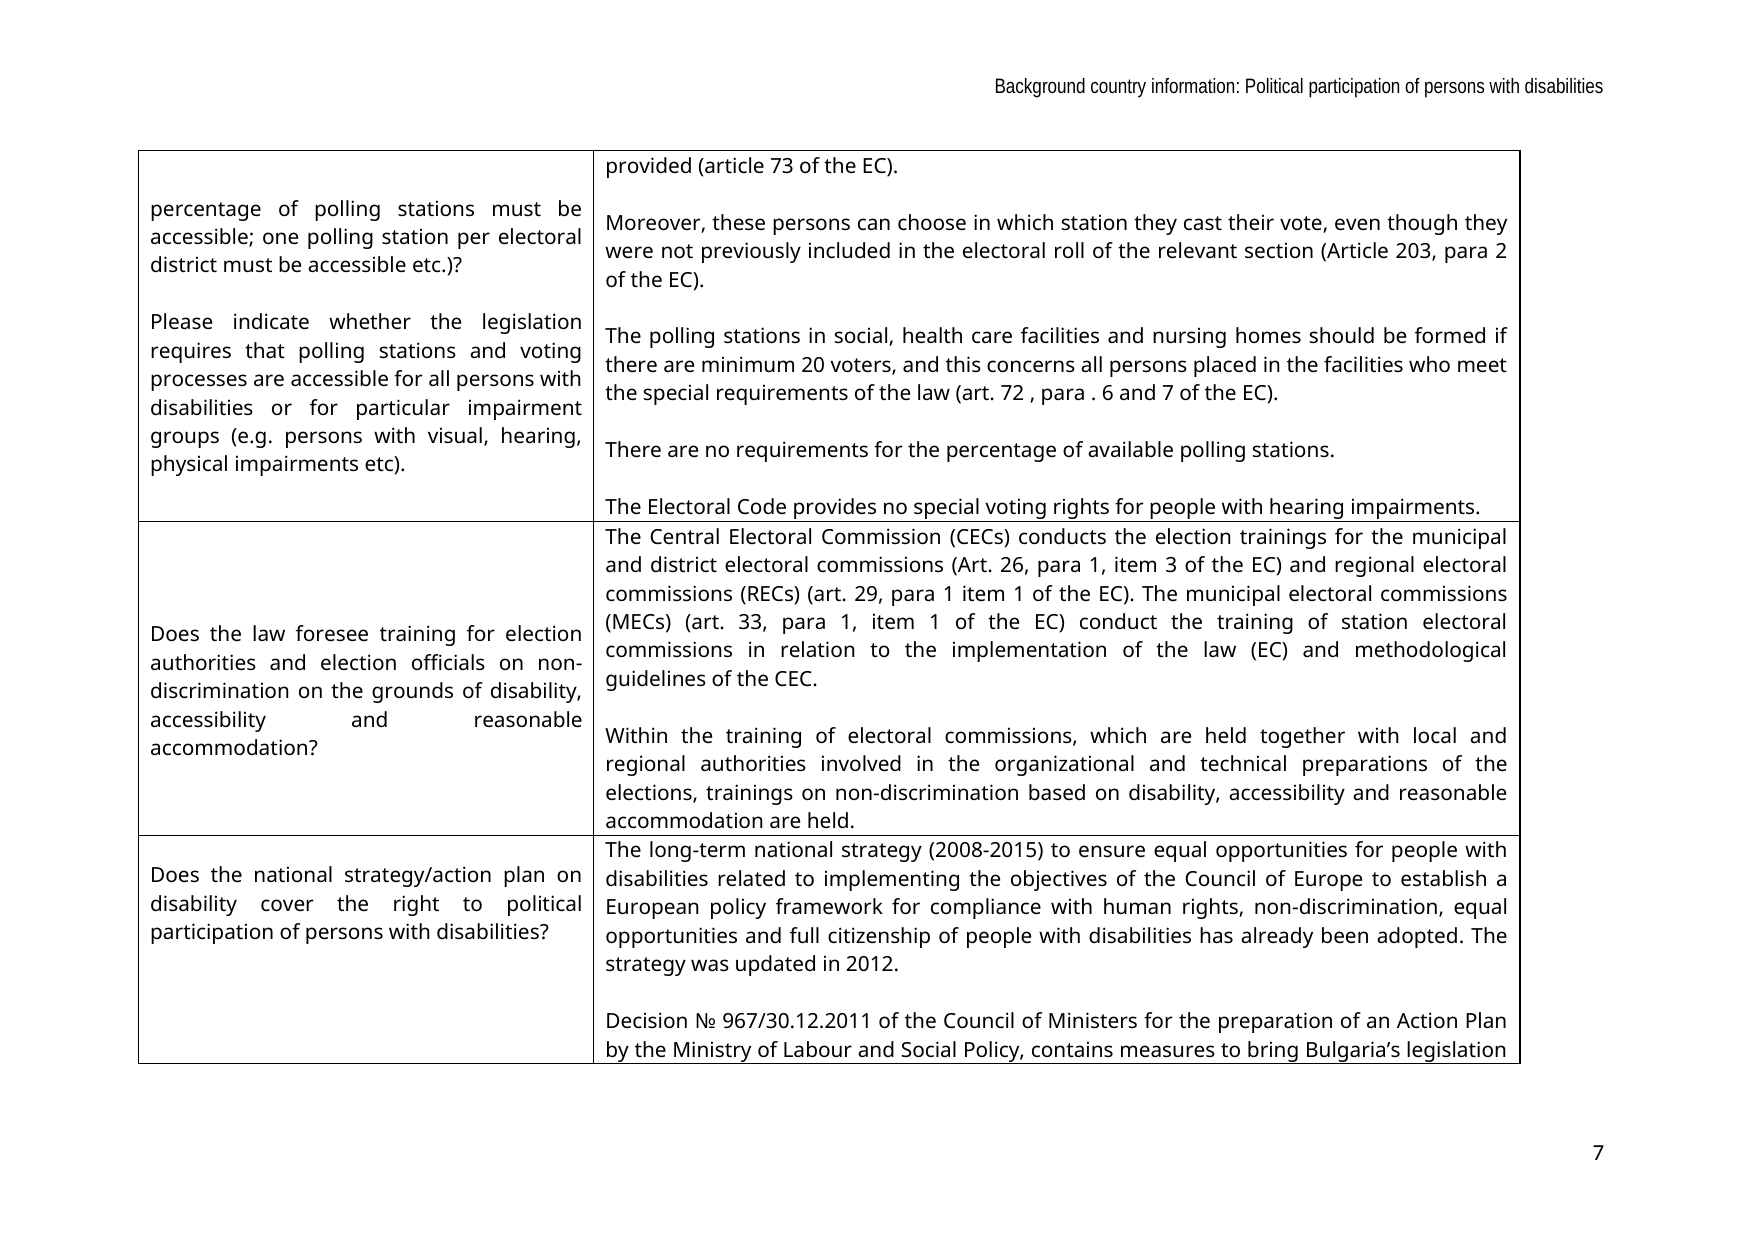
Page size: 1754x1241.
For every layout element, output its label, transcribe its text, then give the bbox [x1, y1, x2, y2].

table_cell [594, 151, 1519, 521]
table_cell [139, 836, 593, 1063]
table_cell The Central Electoral Commission (CECs) conducts the election trainings for the municipal and district electoral commissions (Art. 26, para 1, item 3 of the EC) and regional electoral commissions (RECs) (art. 29, para 1 item 1 of the EC). The municipal electoral commissions (MECs) (art. 33, para 1, item 1 of the EC) conduct the training of station electoral commissions in relation to the implementation of the law (EC) and methodological guidelines of the CEC. Within the training of electoral commissions, which are held together with local and regional authorities involved in the organizational and technical preparations of the elections, trainings on non-discrimination based on disability, accessibility and reasonable accommodation are held. [594, 522, 1519, 834]
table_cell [594, 836, 1519, 1063]
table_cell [139, 151, 593, 521]
table_cell Does the law foresee training for election authorities and election officials on non-discrimination on the grounds of disability, accessibility and reasonable accommodation? [139, 522, 593, 834]
